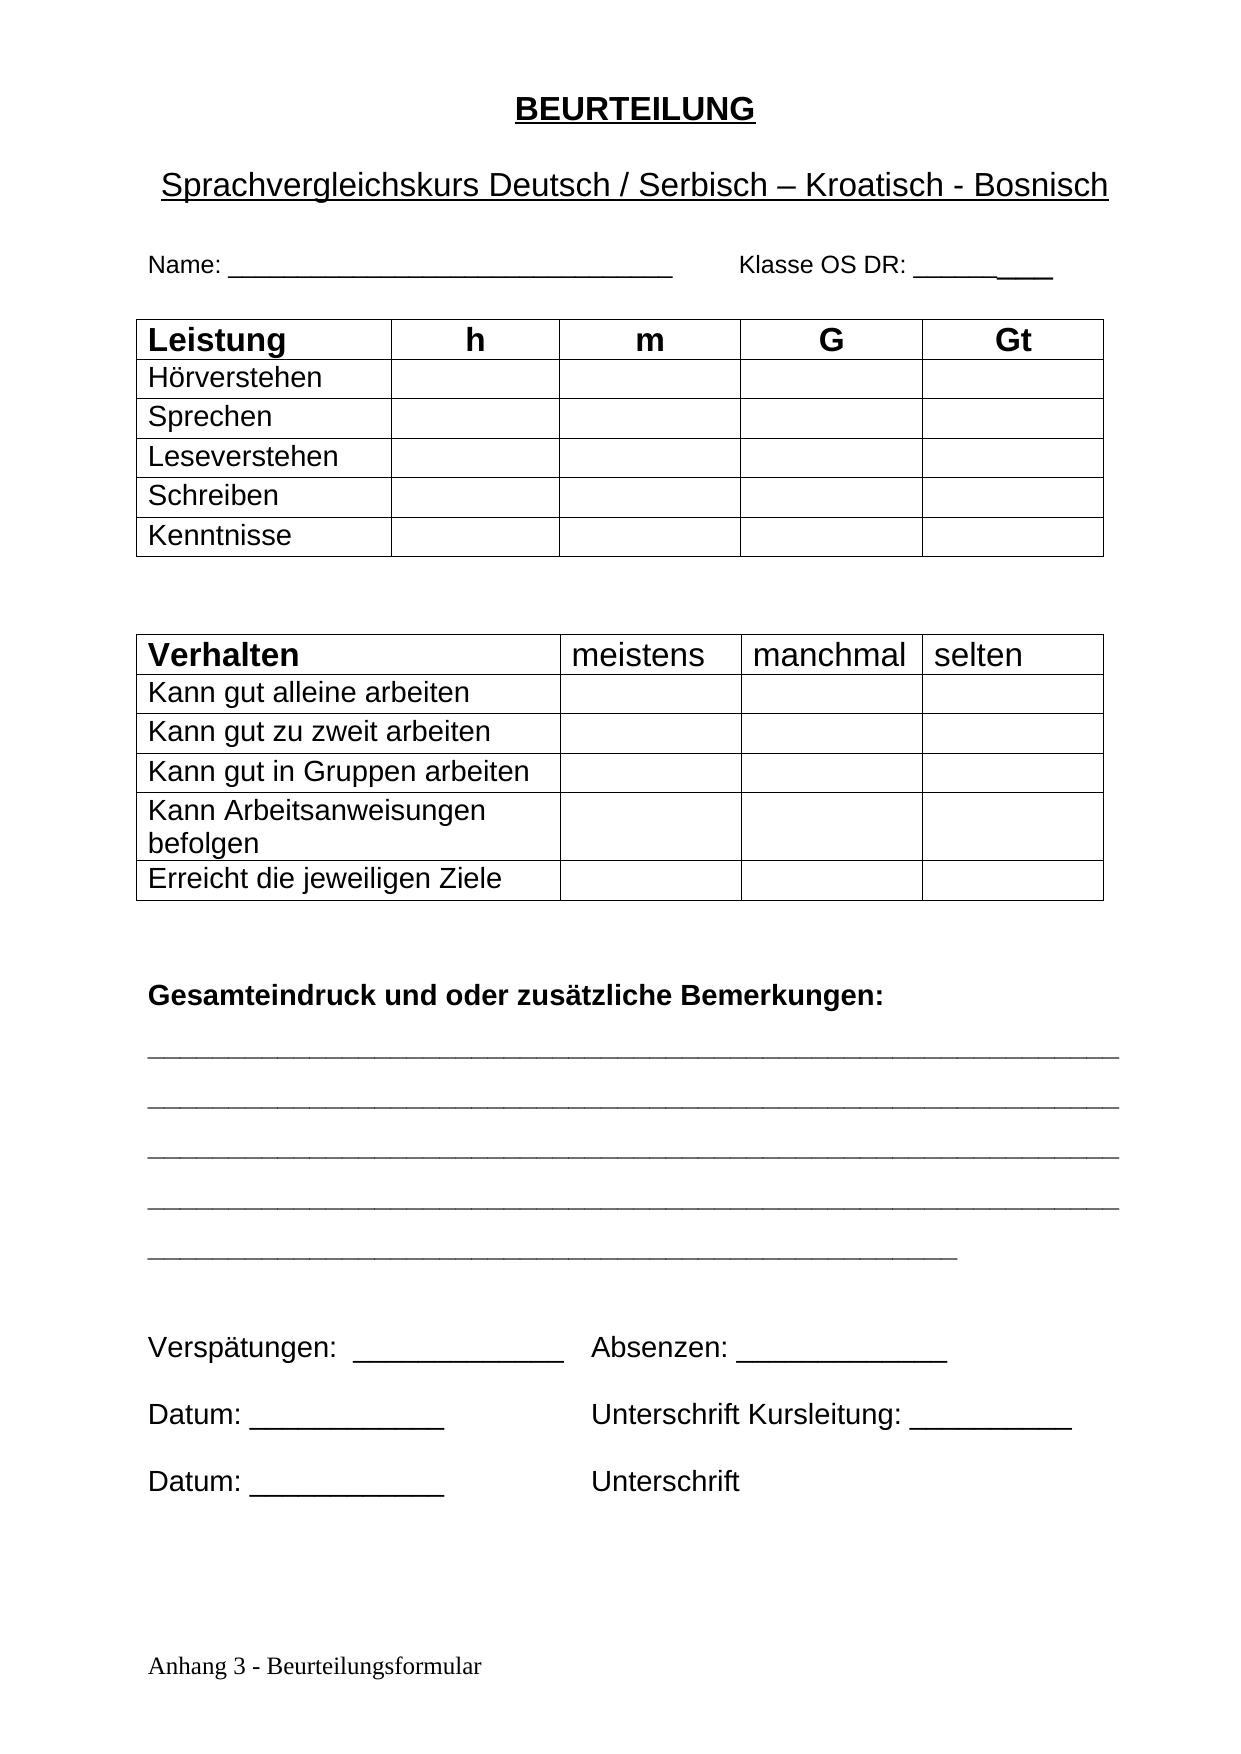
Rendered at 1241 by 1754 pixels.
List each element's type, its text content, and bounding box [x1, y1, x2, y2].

table_cell [742, 793, 922, 860]
table_cell [923, 360, 1103, 398]
table_cell [923, 754, 1103, 792]
table_cell Kann gut alleine arbeiten [137, 675, 560, 713]
table_cell [741, 439, 922, 477]
text __________________________________________________________________________________________________________________________________________________________________________________________________________________________________________________________________________________________________ [148, 1028, 1122, 1263]
table_cell [741, 360, 922, 398]
table_cell [392, 478, 559, 517]
table_cell [742, 754, 922, 792]
table_cell Schreiben [137, 478, 391, 517]
table_cell Erreicht die jeweiligen Ziele [137, 861, 560, 899]
table_cell [392, 439, 559, 477]
table_cell [561, 861, 741, 899]
text Datum: ____________ Unterschrift [148, 1464, 1122, 1497]
table_header Leistung [137, 320, 391, 359]
table_cell [560, 399, 740, 438]
table_cell [923, 714, 1103, 752]
text Verspätungen: _____________ Absenzen: _____________ [148, 1330, 1122, 1363]
table_cell [392, 399, 559, 438]
table_cell [561, 793, 741, 860]
table_cell [923, 675, 1103, 713]
table_header manchmal [742, 635, 922, 673]
table_header m [560, 320, 740, 359]
table_cell Sprechen [137, 399, 391, 438]
table_cell [741, 478, 922, 517]
table_cell [561, 714, 741, 752]
table_header h [392, 320, 559, 359]
table_cell [560, 360, 740, 398]
table_cell [560, 478, 740, 517]
table_cell [742, 861, 922, 899]
table_cell [741, 518, 922, 556]
table_header selten [923, 635, 1103, 673]
table_cell Hörverstehen [137, 360, 391, 398]
table_header G [741, 320, 922, 359]
table_cell [923, 793, 1103, 860]
table_cell [923, 439, 1103, 477]
table_cell Kann Arbeitsanweisungen befolgen [137, 793, 560, 860]
table_header Verhalten [137, 635, 560, 673]
table_header Gt [923, 320, 1103, 359]
table_cell [561, 675, 741, 713]
table_cell Kenntnisse [137, 518, 391, 556]
table_cell [923, 399, 1103, 438]
table_header meistens [561, 635, 741, 673]
text Datum: ____________ Unterschrift Kursleitung: __________ [148, 1397, 1122, 1430]
table_cell Kann gut in Gruppen arbeiten [137, 754, 560, 792]
table_cell Kann gut zu zweit arbeiten [137, 714, 560, 752]
table_cell [741, 399, 922, 438]
table_cell [392, 360, 559, 398]
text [148, 89, 1122, 127]
text Gesamteindruck und oder zusätzliche Bemerkungen: [148, 977, 1122, 1011]
table_cell Leseverstehen [137, 439, 391, 477]
text Name: ________________________________ Klasse OS DR: _________ [148, 242, 1122, 281]
table_cell [561, 754, 741, 792]
table_cell [923, 478, 1103, 517]
table_cell [560, 518, 740, 556]
table_cell [923, 861, 1103, 899]
table_cell [742, 675, 922, 713]
table_cell [742, 714, 922, 752]
table_cell [923, 518, 1103, 556]
text Sprachvergleichskurs Deutsch / Serbisch – Kroatisch - Bosnisch [148, 166, 1122, 204]
table_cell [392, 518, 559, 556]
table_cell [560, 439, 740, 477]
